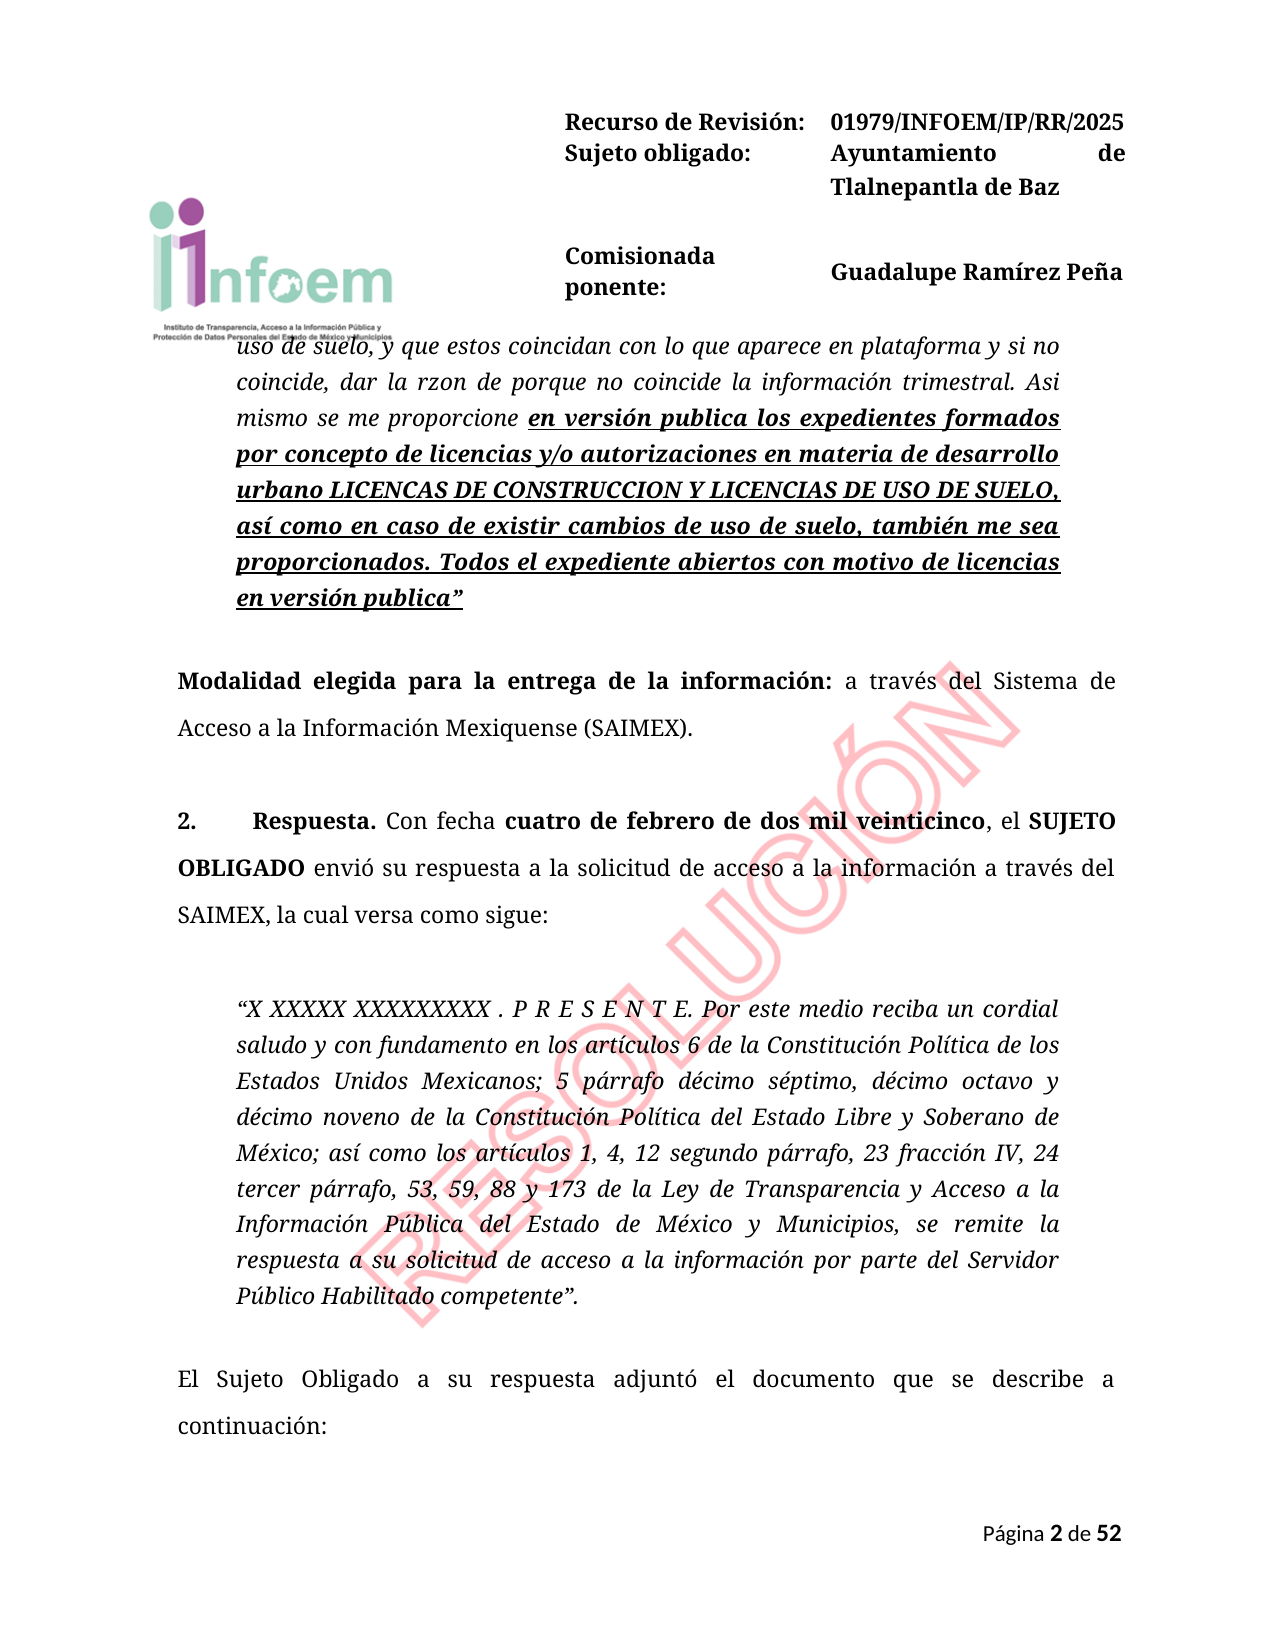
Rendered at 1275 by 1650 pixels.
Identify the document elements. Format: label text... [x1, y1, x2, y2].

text “X XXXXX XXXXXXXXX . P R E S E N T E. Por este medio reciba un cordial saludo y con fundamento en los artículos 6 de la Constitución Política de los Estados Unidos Mexicanos; 5 párrafo décimo séptimo, décimo octavo y décimo noveno de la Constitución Política del Estado Libre y Soberano de México; así como los artículos 1, 4, 12 segundo párrafo, 23 fracción IV, 24 tercer párrafo, 53, 59, 88 y 173 de la Ley de Transparencia y Acceso a la Información Pública del Estado de México y Municipios, se remite la respuesta a su solicitud de acceso a la información por parte del Servidor Público Habilitado competente”. [236, 993, 1063, 1312]
text Modalidad elegida para la entrega de la información: a través del Sistema de Acceso a la Información Mexiquense (SAIMEX). [177, 665, 1116, 743]
list Respuesta. Con fecha cuatro de febrero de dos mil veinticinco, el SUJETO OBLIGADO envió su respuesta a la solicitud de acceso a la información a través del SAIMEX, la cual versa como sigue: [177, 805, 1116, 930]
picture [29, 137, 1275, 1650]
text El Sujeto Obligado a su respuesta adjuntó el documento que se describe a continuación: [177, 1363, 1116, 1441]
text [236, 330, 1063, 613]
